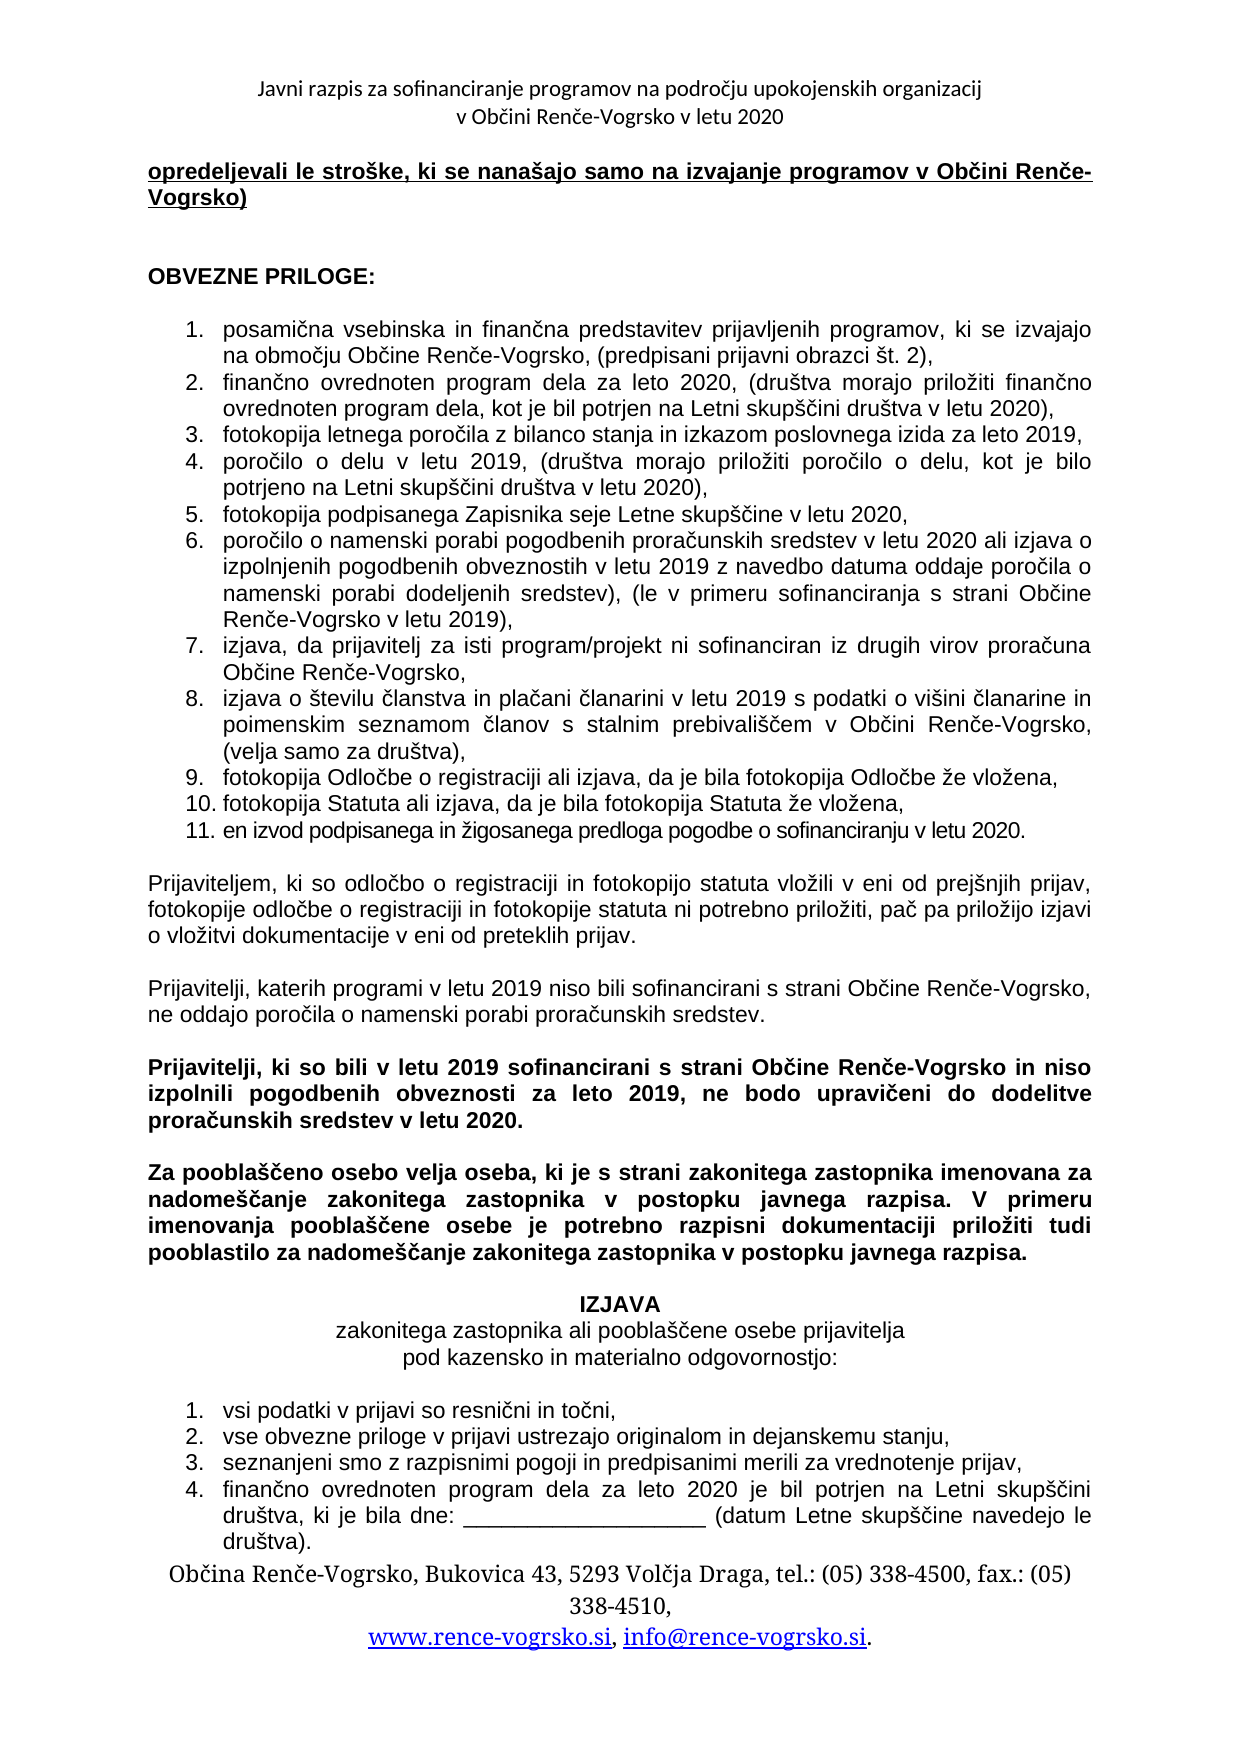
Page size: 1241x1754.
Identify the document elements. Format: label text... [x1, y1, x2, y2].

list fotokopija Odločbe o registraciji ali izjava, da je bila fotokopija Odločbe že vložena, [185, 764, 1092, 790]
list en izvod podpisanega in žigosanega predloga pogodbe o sofinanciranju v letu 2020. [185, 817, 1092, 843]
list seznanjeni smo z razpisnimi pogoji in predpisanimi merili za vrednotenje prijav, [185, 1449, 1092, 1476]
list fotokopija letnega poročila z bilanco stanja in izkazom poslovnega izida za leto 2019, [185, 421, 1092, 448]
list vse obvezne priloge v prijavi ustrezajo originalom in dejanskemu stanju, [185, 1423, 1092, 1449]
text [148, 158, 1092, 181]
list finančno ovrednoten program dela za leto 2020 je bil potrjen na Letni skupščini društva, ki je bila dne: ___________________ (datum Letne skupščine navedejo le društva). [185, 1476, 1092, 1555]
list fotokopija podpisanega Zapisnika seje Letne skupščine v letu 2020, [185, 501, 1092, 527]
text Prijavitelji, ki so bili v letu 2019 sofinancirani s strani Občine Renče-Vogrsko in niso izpolnili pogodbenih obveznosti za leto 2019, ne bodo upravičeni do dodelitve proračunskih sredstev v letu 2020. [148, 1054, 1092, 1133]
list posamična vsebinska in finančna predstavitev prijavljenih programov, ki se izvajajo na območju Občine Renče-Vogrsko, (predpisani prijavni obrazci št. 2), [185, 316, 1092, 369]
list vsi podatki v prijavi so resnični in točni, [185, 1397, 1092, 1423]
text Prijaviteljem, ki so odločbo o registraciji in fotokopijo statuta vložili v eni od prejšnjih prijav, fotokopije odločbe o registraciji in fotokopije statuta ni potrebno priložiti, pač pa priložijo izjavi o vložitvi dokumentacije v eni od preteklih prijav. [148, 869, 1092, 948]
text pod kazensko in materialno odgovornostjo: [148, 1344, 1092, 1370]
text Za pooblaščeno osebo velja oseba, ki je s strani zakonitega zastopnika imenovana za nadomeščanje zakonitega zastopnika v postopku javnega razpisa. V primeru imenovanja pooblaščene osebe je potrebno razpisni dokumentaciji priložiti tudi pooblastilo za nadomeščanje zakonitega zastopnika v postopku javnega razpisa. [148, 1159, 1092, 1265]
text zakonitega zastopnika ali pooblaščene osebe prijavitelja [148, 1317, 1092, 1344]
list poročilo o delu v letu 2019, (društva morajo priložiti poročilo o delu, kot je bilo potrjeno na Letni skupščini društva v letu 2020), [185, 448, 1092, 501]
list izjava, da prijavitelj za isti program/projekt ni sofinanciran iz drugih virov proračuna Občine Renče-Vogrsko, [185, 632, 1092, 685]
text OBVEZNE PRILOGE: [148, 263, 1092, 290]
list izjava o številu članstva in plačani članarini v letu 2019 s podatki o višini članarine in poimenskim seznamom članov s stalnim prebivališčem v Občini Renče-Vogrsko, (velja samo za društva), [185, 685, 1092, 764]
list fotokopija Statuta ali izjava, da je bila fotokopija Statuta že vložena, [185, 790, 1092, 817]
list finančno ovrednoten program dela za leto 2020, (društva morajo priložiti finančno ovrednoten program dela, kot je bil potrjen na Letni skupščini društva v letu 2020), [185, 369, 1092, 421]
list poročilo o namenski porabi pogodbenih proračunskih sredstev v letu 2020 ali izjava o izpolnjenih pogodbenih obveznostih v letu 2019 z navedbo datuma oddaje poročila o namenski porabi dodeljenih sredstev), (le v primeru sofinanciranja s strani Občine Renče-Vogrsko v letu 2019), [185, 527, 1092, 632]
text IZJAVA [148, 1291, 1092, 1317]
text Prijavitelji, katerih programi v letu 2019 niso bili sofinancirani s strani Občine Renče-Vogrsko, ne oddajo poročila o namenski porabi proračunskih sredstev. [148, 975, 1092, 1028]
